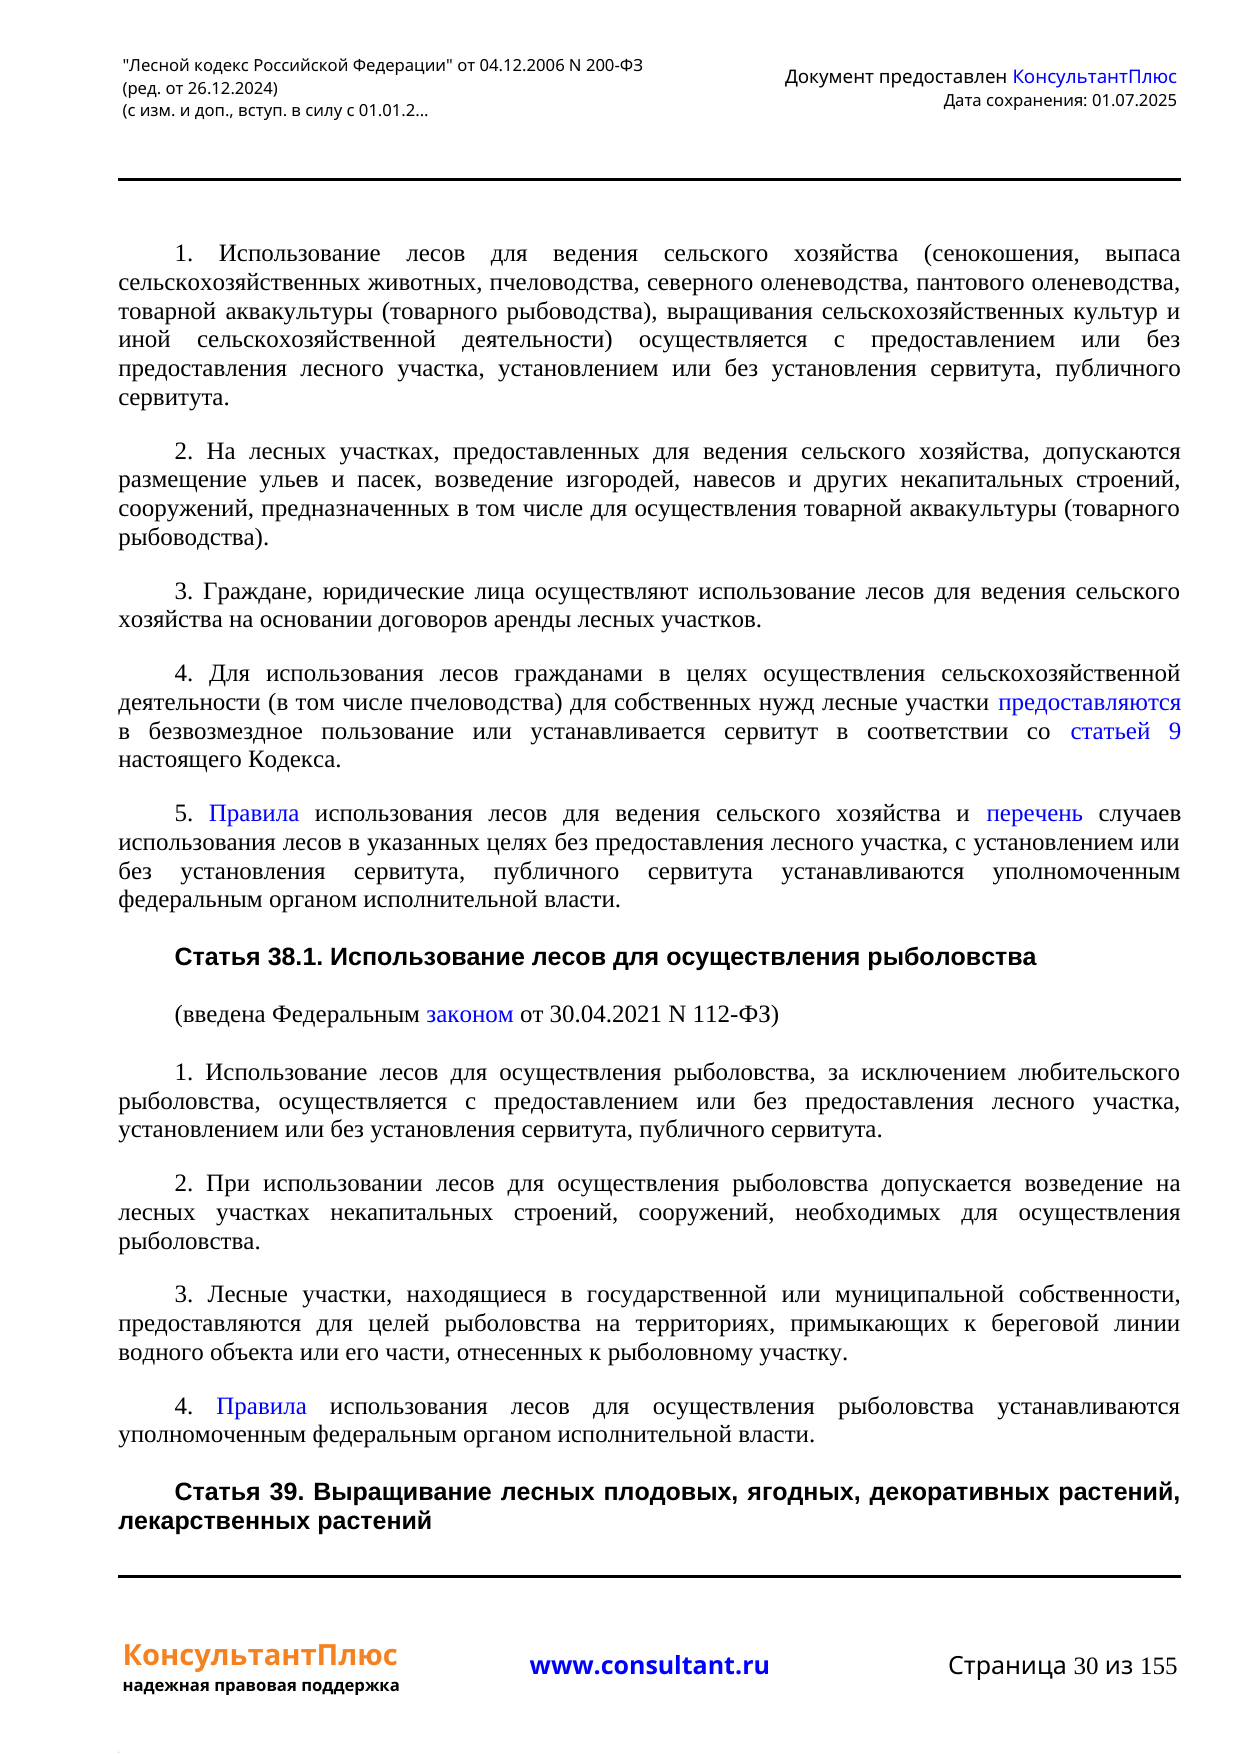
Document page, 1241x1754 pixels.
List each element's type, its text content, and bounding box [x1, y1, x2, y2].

text 2. На лесных участках, предоставленных для ведения сельского хозяйства, допускаются размещение ульев и пасек, возведение изгородей, навесов и других некапитальных строений, сооружений, предназначенных в том числе для осуществления товарной аквакультуры (товарного рыбоводства). [118, 436, 1181, 551]
text 1. Использование лесов для осуществления рыболовства, за исключением любительского рыболовства, осуществляется с предоставлением или без предоставления лесного участка, установлением или без установления сервитута, публичного сервитута. [118, 1057, 1181, 1143]
title Статья 39. Выращивание лесных плодовых, ягодных, декоративных растений, лекарственных растений [118, 1477, 1181, 1534]
text (введена Федеральным законом от 30.04.2021 N 112-ФЗ) [118, 999, 1181, 1028]
title Статья 38.1. Использование лесов для осуществления рыболовства [118, 942, 1181, 971]
text 3. Лесные участки, находящиеся в государственной или муниципальной собственности, предоставляются для целей рыболовства на территориях, примыкающих к береговой линии водного объекта или его части, отнесенных к рыболовному участку. [118, 1279, 1181, 1366]
text 2. При использовании лесов для осуществления рыболовства допускается возведение на лесных участках некапитальных строений, сооружений, необходимых для осуществления рыболовства. [118, 1168, 1181, 1254]
text 4. Для использования лесов гражданами в целях осуществления сельскохозяйственной деятельности (в том числе пчеловодства) для собственных нужд лесные участки предоставляются в безвозмездное пользование или устанавливается сервитут в соответствии со статьей 9 настоящего Кодекса. [118, 658, 1181, 773]
text 3. Граждане, юридические лица осуществляют использование лесов для ведения сельского хозяйства на основании договоров аренды лесных участков. [118, 576, 1181, 633]
text 5. Правила использования лесов для ведения сельского хозяйства и перечень случаев использования лесов в указанных целях без предоставления лесного участка, с установлением или без установления сервитута, публичного сервитута устанавливаются уполномоченным федеральным органом исполнительной власти. [118, 798, 1181, 913]
text 1. Использование лесов для ведения сельского хозяйства (сенокошения, выпаса сельскохозяйственных животных, пчеловодства, северного оленеводства, пантового оленеводства, товарной аквакультуры (товарного рыбоводства), выращивания сельскохозяйственных культур и иной сельскохозяйственной деятельности) осуществляется с предоставлением или без предоставления лесного участка, установлением или без установления сервитута, публичного сервитута. [118, 238, 1181, 411]
text 4. Правила использования лесов для осуществления рыболовства устанавливаются уполномоченным федеральным органом исполнительной власти. [118, 1391, 1181, 1448]
